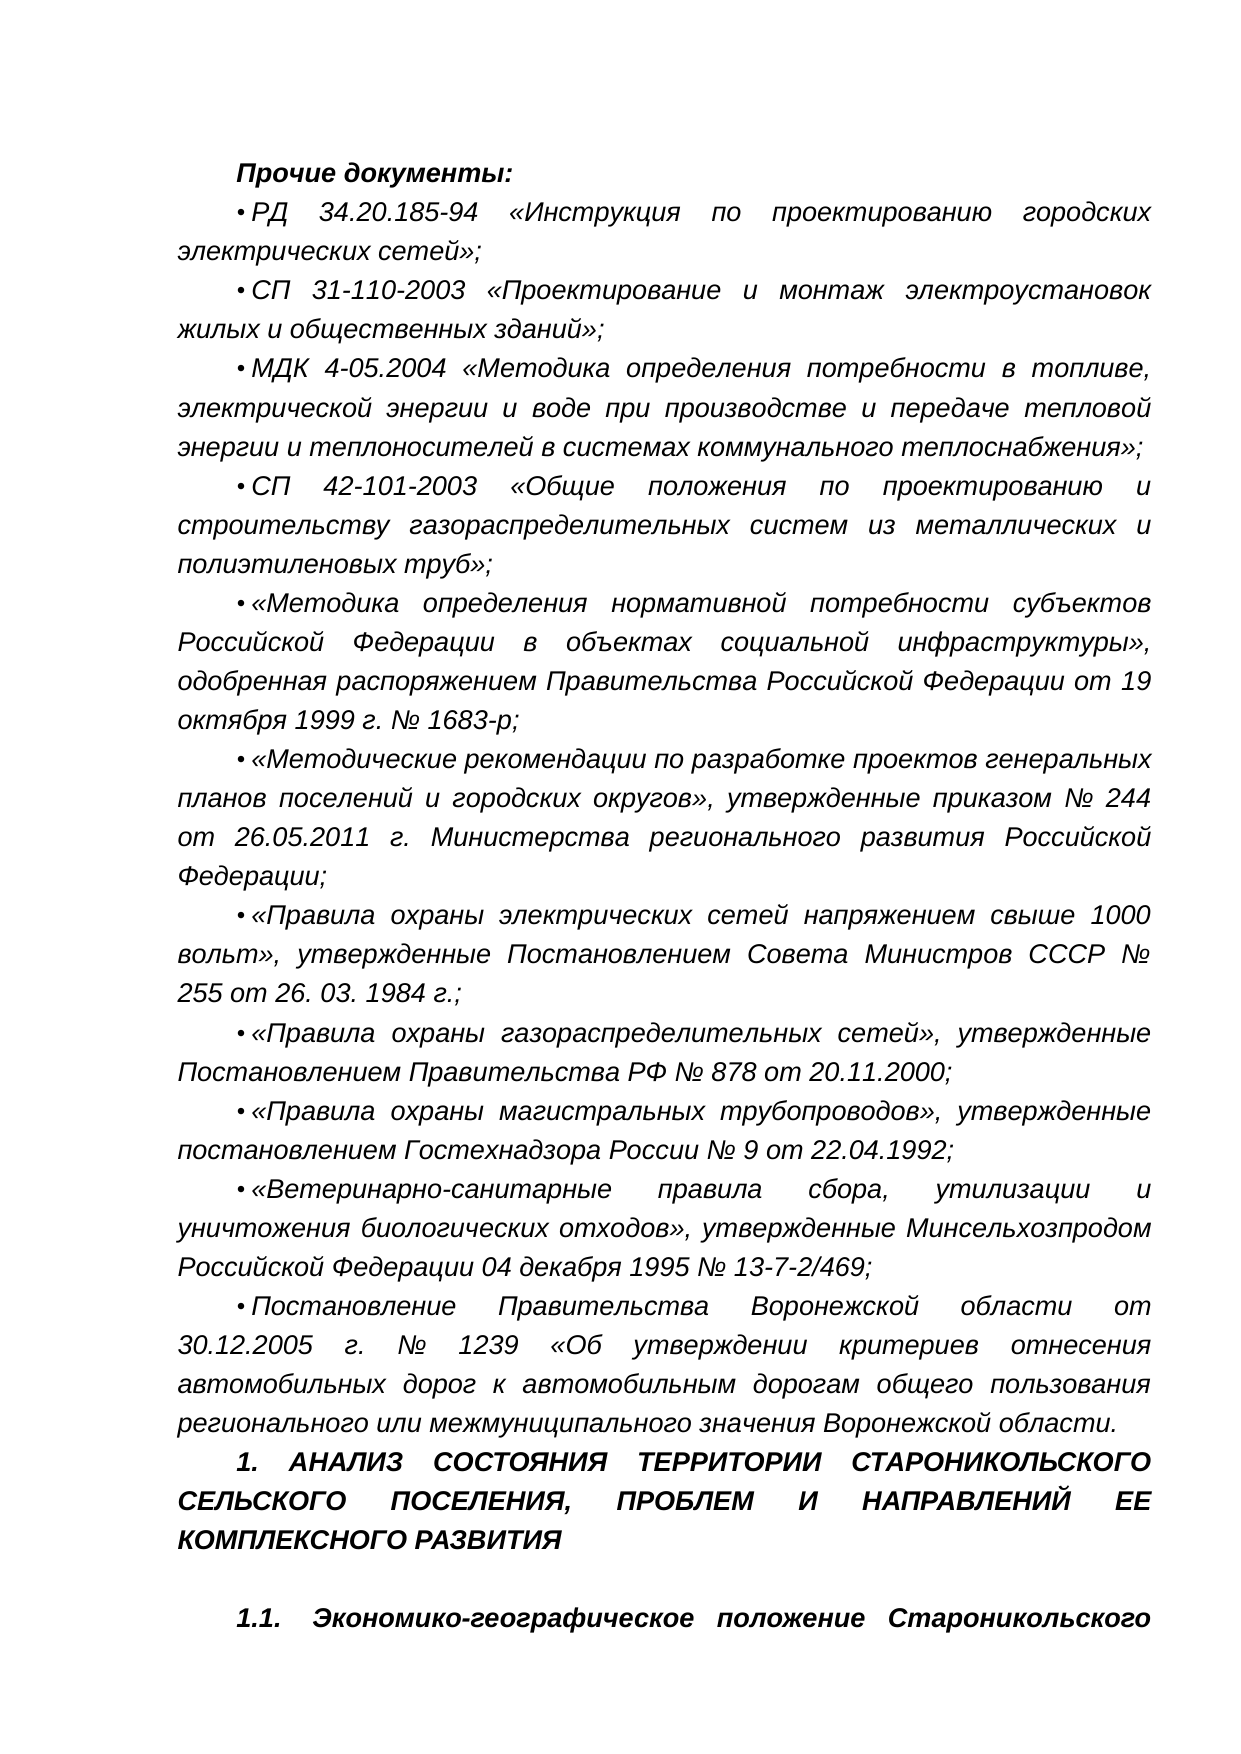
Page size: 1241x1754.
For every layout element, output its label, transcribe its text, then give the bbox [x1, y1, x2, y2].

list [177, 1602, 1152, 1634]
list «Методические рекомендации по разработке проектов генеральных планов поселений и городских округов», утвержденные приказом № 244 от 26.05.2011 г. Министерства регионального развития Российской Федерации; [177, 743, 1152, 892]
list «Ветеринарно-санитарные правила сбора, утилизации и уничтожения биологических отходов», утвержденные Минсельхозпродом Российской Федерации 04 декабря 1995 № 13-7-2/469; [177, 1173, 1152, 1282]
list РД 34.20.185-94 «Инструкция по проектированию городских электрических сетей»; [177, 196, 1152, 267]
list МДК 4-05.2004 «Методика определения потребности в топливе, электрической энергии и воде при производстве и передаче тепловой энергии и теплоносителей в системах коммунального теплоснабжения»; [177, 352, 1152, 462]
list «Методика определения нормативной потребности субъектов Российской Федерации в объектах социальной инфраструктуры», одобренная распоряжением Правительства Российской Федерации от 19 октября 1999 г. № 1683-р; [177, 587, 1152, 735]
list Постановление Правительства Воронежской области от 30.12.2005 г. № 1239 «Об утверждении критериев отнесения автомобильных дорог к автомобильным дорогам общего пользования регионального или межмуниципального значения Воронежской области. [177, 1290, 1152, 1438]
text 1. АНАЛИЗ СОСТОЯНИЯ ТЕРРИТОРИИ СТАРОНИКОЛЬСКОГО СЕЛЬСКОГО ПОСЕЛЕНИЯ, ПРОБЛЕМ И НАПРАВЛЕНИЙ ЕЕ КОМПЛЕКСНОГО РАЗВИТИЯ [177, 1446, 1152, 1556]
text Прочие документы: [177, 157, 1152, 188]
list СП 31-110-2003 «Проектирование и монтаж электроустановок жилых и общественных зданий»; [177, 274, 1152, 345]
list «Правила охраны электрических сетей напряжением свыше 1000 вольт», утвержденные Постановлением Совета Министров СССР № 255 от 26. 03. 1984 г.; [177, 899, 1152, 1009]
list «Правила охраны магистральных трубопроводов», утвержденные постановлением Гостехнадзора России № 9 от 22.04.1992; [177, 1095, 1152, 1165]
list СП 42-101-2003 «Общие положения по проектированию и строительству газораспределительных систем из металлических и полиэтиленовых труб»; [177, 470, 1152, 579]
list «Правила охраны газораспределительных сетей», утвержденные Постановлением Правительства РФ № 878 от 20.11.2000; [177, 1017, 1152, 1087]
